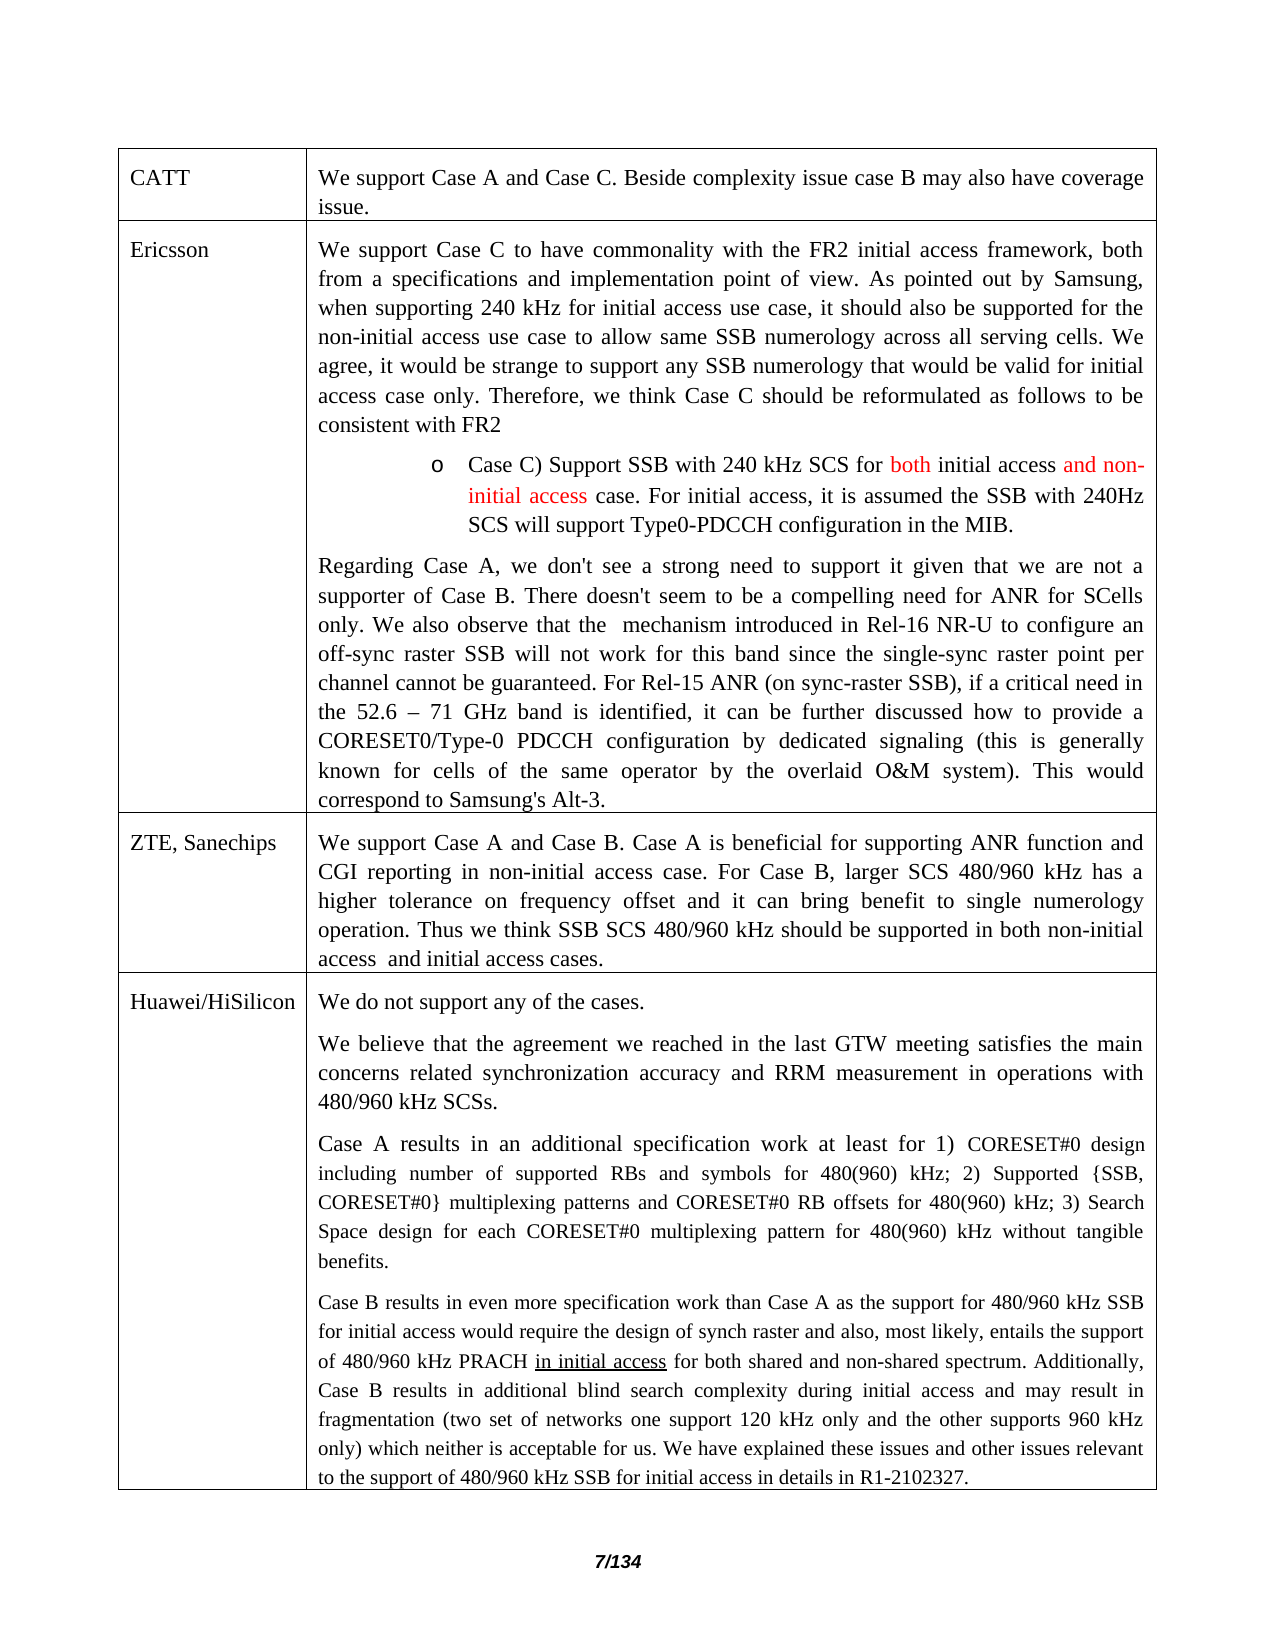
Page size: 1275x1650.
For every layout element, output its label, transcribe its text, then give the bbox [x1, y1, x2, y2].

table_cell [307, 973, 1156, 1489]
table_cell ZTE, Sanechips [119, 813, 306, 972]
table_cell CATT [119, 149, 306, 219]
table_cell We support Case C to have commonality with the FR2 initial access framework, both from a specifications and implementation point of view. As pointed out by Samsung, when supporting 240 kHz for initial access use case, it should also be supported for the non-initial access use case to allow same SSB numerology across all serving cells. We agree, it would be strange to support any SSB numerology that would be valid for initial access case only. Therefore, we think Case C should be reformulated as follows to be consistent with FR2 Case C) Support SSB with 240 kHz SCS for both initial access and non-initial access case. For initial access, it is assumed the SSB with 240Hz SCS will support Type0-PDCCH configuration in the MIB. Regarding Case A, we don't see a strong need to support it given that we are not a supporter of Case B. There doesn't seem to be a compelling need for ANR for SCells only. We also observe that the mechanism introduced in Rel-16 NR-U to configure an off-sync raster SSB will not work for this band since the single-sync raster point per channel cannot be guaranteed. For Rel-15 ANR (on sync-raster SSB), if a critical need in the 52.6 – 71 GHz band is identified, it can be further discussed how to provide a CORESET0/Type-0 PDCCH configuration by dedicated signaling (this is generally known for cells of the same operator by the overlaid O&M system). This would correspond to Samsung's Alt-3. [307, 221, 1156, 812]
table_cell Huawei/HiSilicon [119, 973, 306, 1489]
table_cell Ericsson [119, 221, 306, 812]
table_cell We support Case A and Case B. Case A is beneficial for supporting ANR function and CGI reporting in non-initial access case. For Case B, larger SCS 480/960 kHz has a higher tolerance on frequency offset and it can bring benefit to single numerology operation. Thus we think SSB SCS 480/960 kHz should be supported in both non-initial access and initial access cases. [307, 813, 1156, 972]
table_cell We support Case A and Case C. Beside complexity issue case B may also have coverage issue. [307, 149, 1156, 219]
